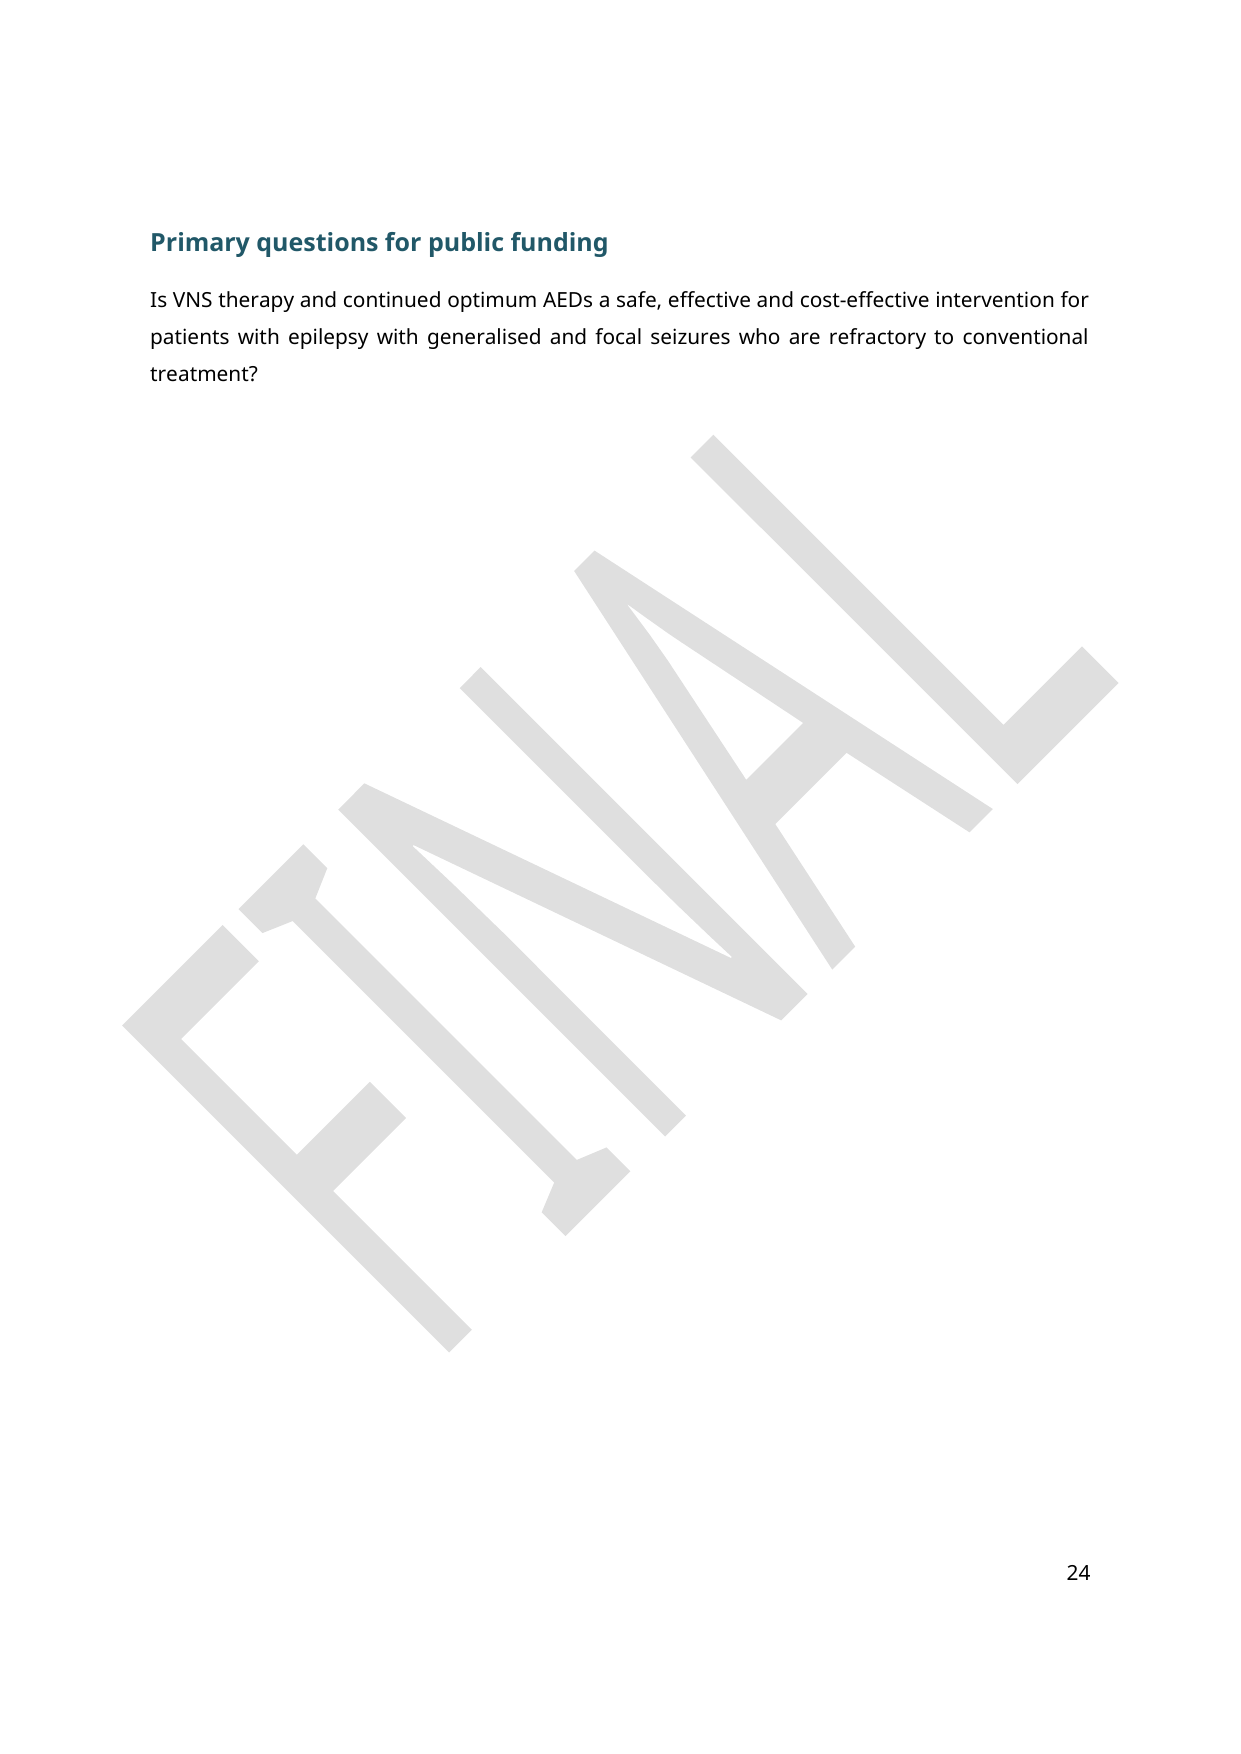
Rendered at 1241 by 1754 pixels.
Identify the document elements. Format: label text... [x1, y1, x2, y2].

text Is VNS therapy and continued optimum AEDs a safe, effective and cost-effective intervention for patients with epilepsy with generalised and focal seizures who are refractory to conventional treatment? [150, 285, 1090, 387]
subtitle Primary questions for public funding [150, 224, 1090, 258]
